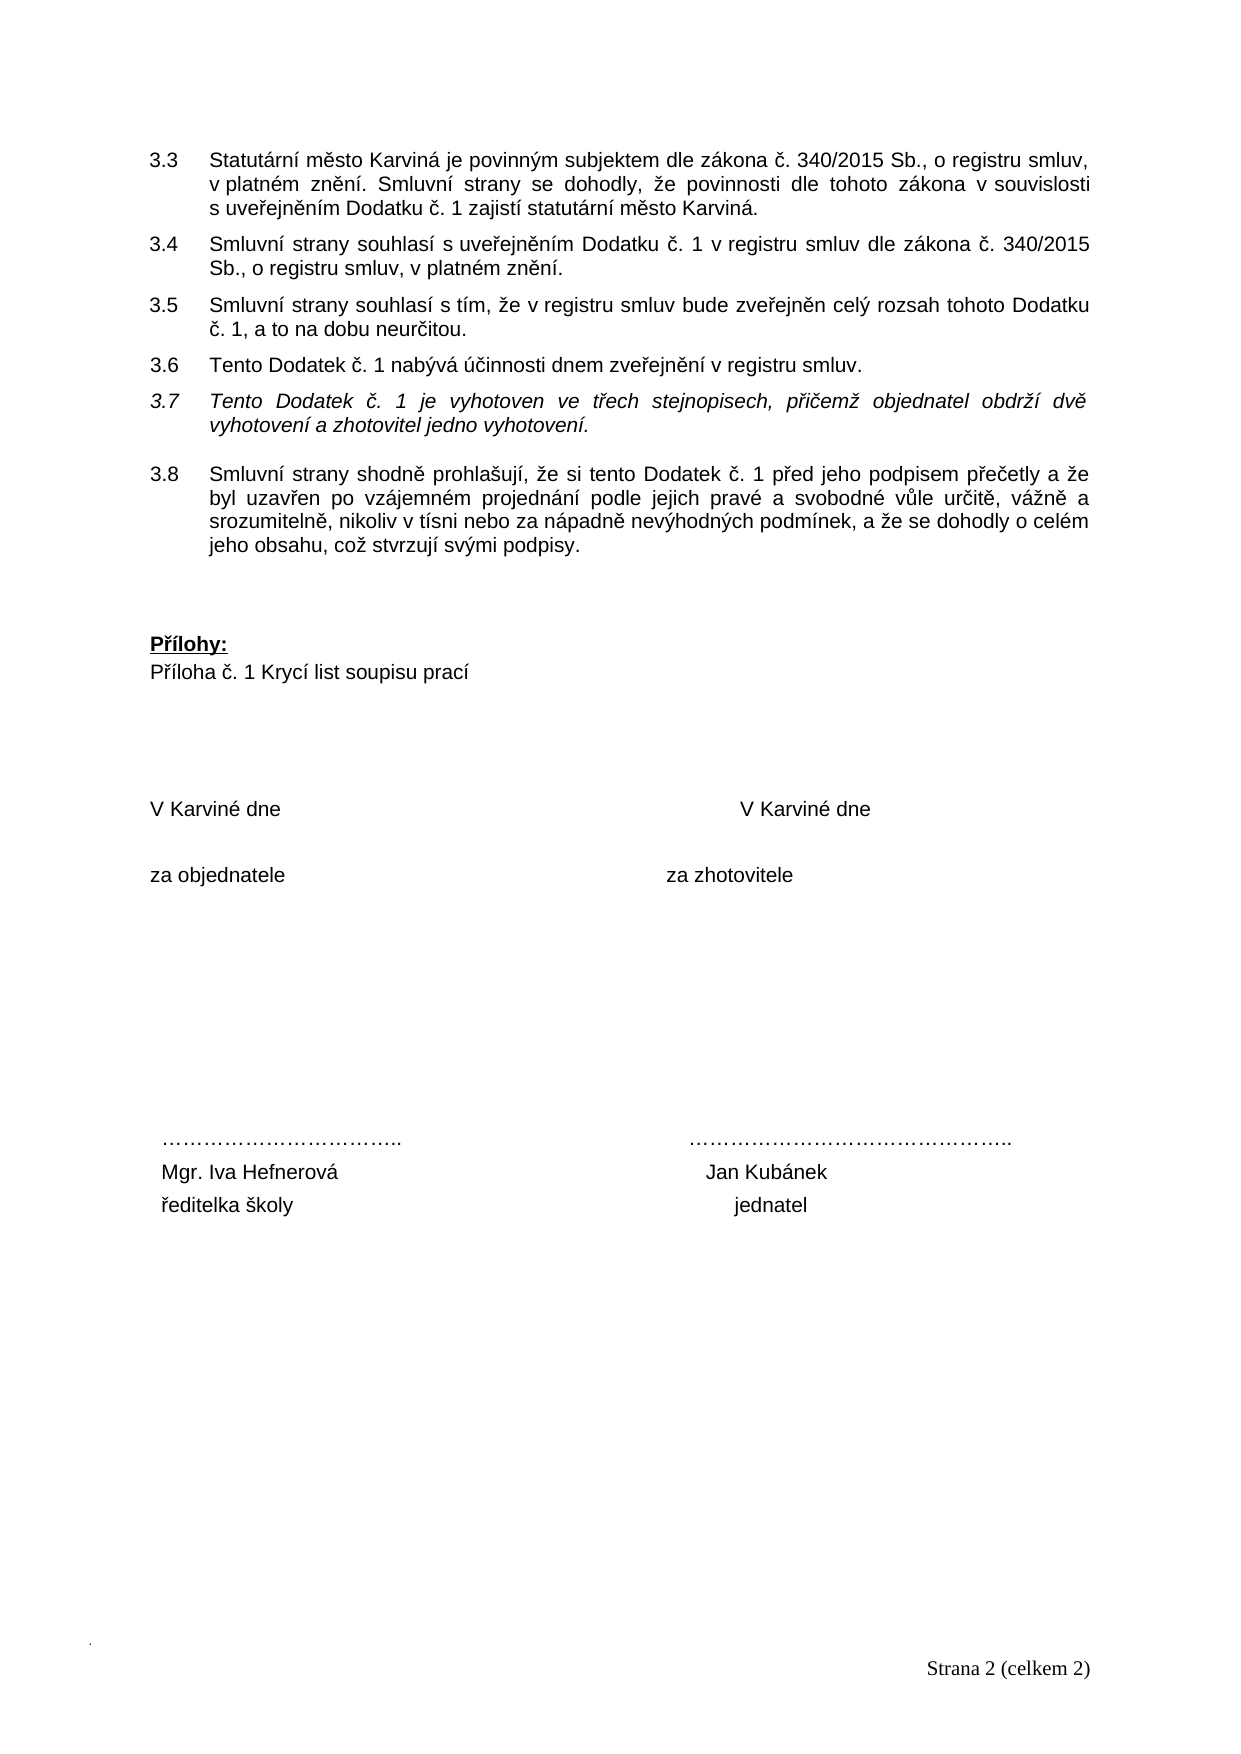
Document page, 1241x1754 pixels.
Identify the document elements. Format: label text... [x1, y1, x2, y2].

text Přílohy: [150, 632, 1090, 656]
table_header ……………………………………….. [619, 1125, 1088, 1158]
text za objednatele za zhotovitele [150, 862, 1090, 887]
text Příloha č. 1 Krycí list soupisu prací [150, 660, 1090, 684]
table_header …………………………….. [150, 1125, 619, 1158]
text V Karviné dne V Karviné dne [150, 796, 1090, 821]
subtitle Smluvní strany souhlasí s uveřejněním Dodatku č. 1 v registru smluv dle zákona č. 340/2015 Sb., o registru smluv, v platném znění. [149, 232, 1090, 280]
subtitle Smluvní strany souhlasí s tím, že v registru smluv bude zveřejněn celý rozsah tohoto Dodatku č. 1, a to na dobu neurčitou. [149, 292, 1090, 340]
table_cell ředitelka školy [150, 1192, 619, 1225]
subtitle Tento Dodatek č. 1 je vyhotoven ve třech stejnopisech, přičemž objednatel obdrží dvě vyhotovení a zhotovitel jedno vyhotovení. [150, 389, 1090, 437]
table_cell Mgr. Iva Hefnerová [150, 1159, 619, 1192]
subtitle Statutární město Karviná je povinným subjektem dle zákona č. 340/2015 Sb., o registru smluv, v platném znění. Smluvní strany se dohodly, že povinnosti dle tohoto zákona v souvislosti s uveřejněním Dodatku č. 1 zajistí statutární město Karviná. [149, 148, 1090, 219]
table_cell jednatel [619, 1192, 1088, 1225]
text 3.8 Smluvní strany shodně prohlašují, že si tento Dodatek č. 1 před jeho podpisem přečetly a že byl uzavřen po vzájemném projednání podle jejich pravé a svobodné vůle určitě, vážně a srozumitelně, nikoliv v tísni nebo za nápadně nevýhodných podmínek, a že se dohodly o celém jeho obsahu, což stvrzují svými podpisy. [150, 461, 1090, 557]
subtitle Tento Dodatek č. 1 nabývá účinnosti dnem zveřejnění v registru smluv. [150, 353, 1090, 377]
table_cell Jan Kubánek [619, 1159, 1088, 1192]
